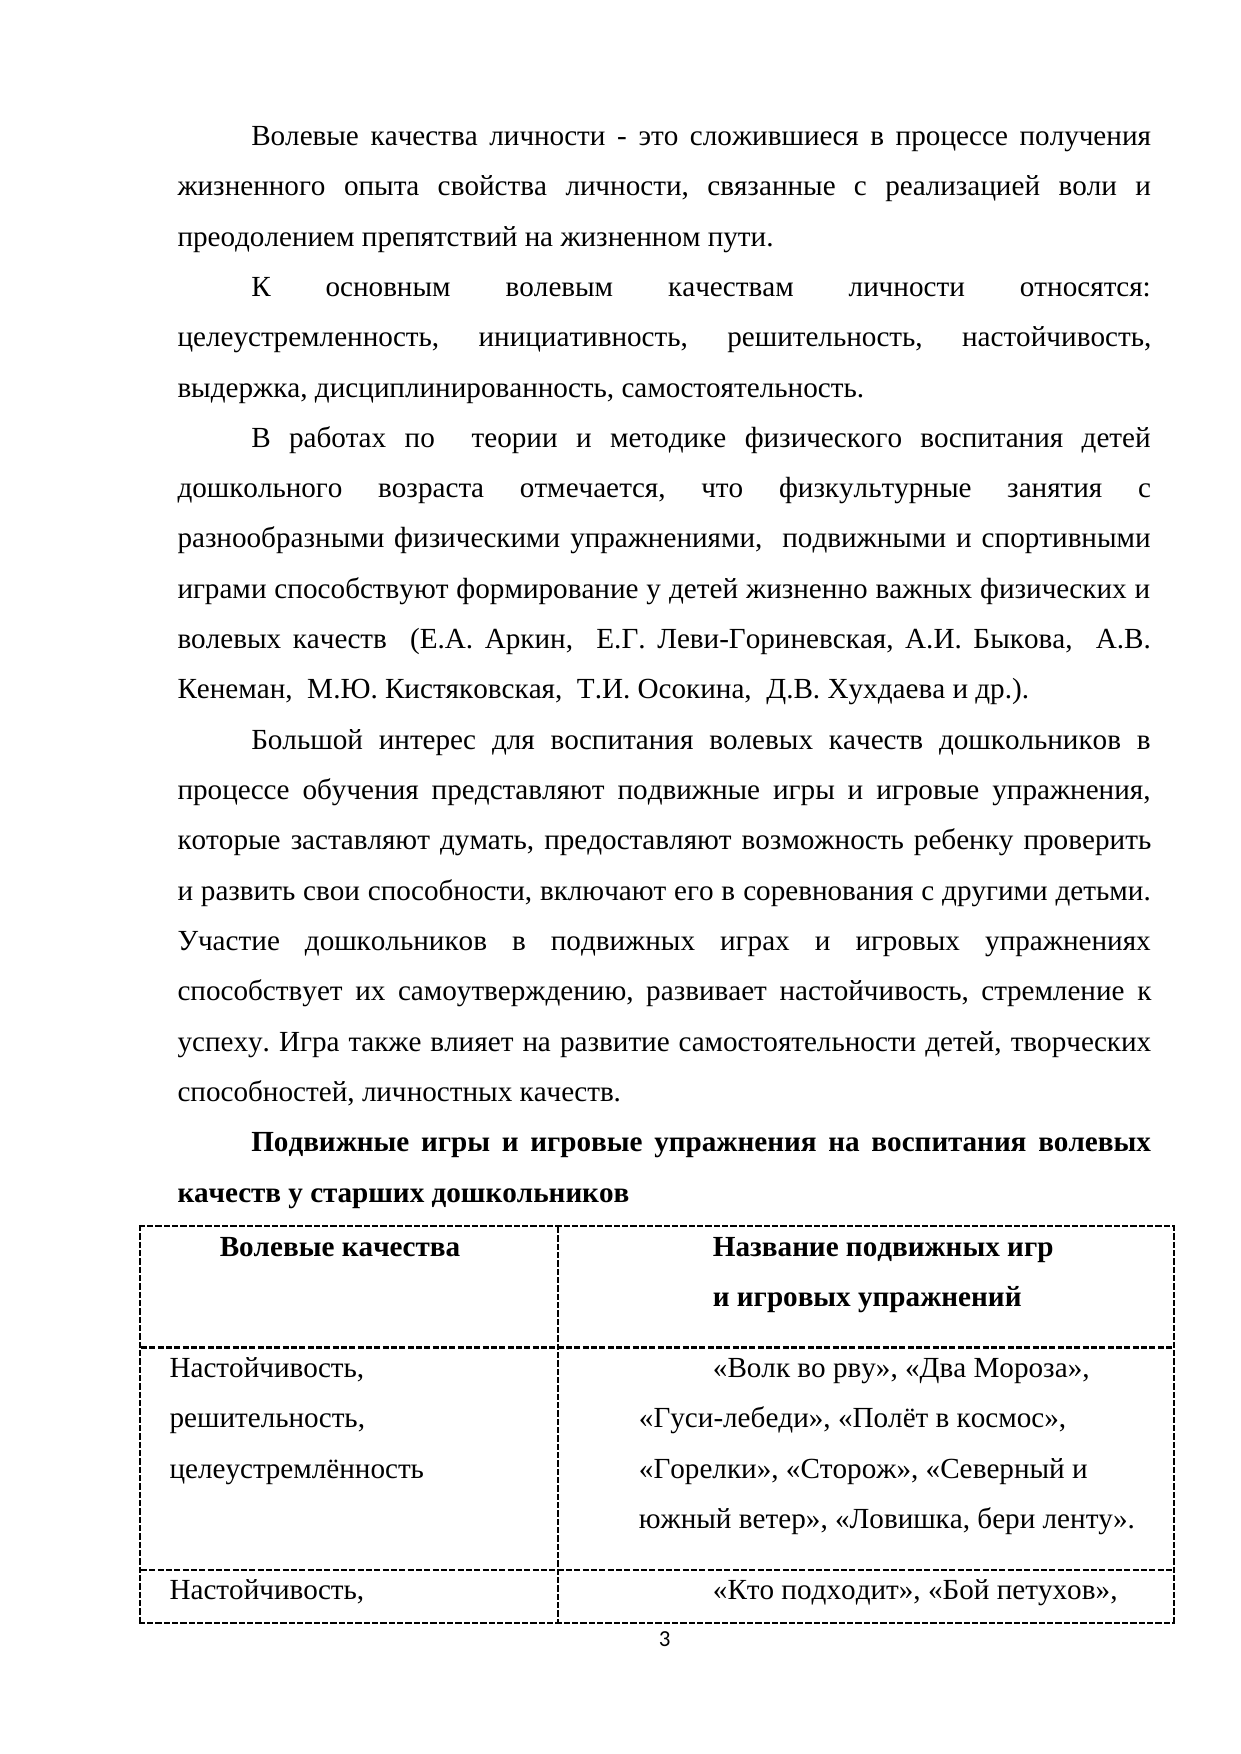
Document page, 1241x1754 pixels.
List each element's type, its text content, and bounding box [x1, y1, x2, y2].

table_header Название подвижных игр и игровых упражнений [558, 1225, 1173, 1346]
table_cell «Волк во рву», «Два Мороза», «Гуси-лебеди», «Полёт в космос», «Горелки», «Сторож», «Северный и южный ветер», «Ловишка, бери ленту». [558, 1346, 1173, 1568]
list В работах по теории и методике физического воспитания детей дошкольного возраста отмечается, что физкультурные занятия с разнообразными физическими упражнениями, подвижными и спортивными играми способствуют формирование у детей жизненно важных физических и волевых качеств (Е.А. Аркин, Е.Г. Леви-Гориневская, А.И. Быкова, А.В. Кенеман, М.Ю. Кистяковская, Т.И. Осокина, Д.В. Хухдаева и др.). [177, 420, 1152, 705]
list Подвижные игры и игровые упражнения на воспитания волевых качеств у старших дошкольников [177, 1124, 1152, 1208]
table_cell Настойчивость, решительность, целеустремлённость [140, 1346, 558, 1568]
list К основным волевым качествам личности относятся: целеустремленность, инициативность, решительность, настойчивость, выдержка, дисциплинированность, самостоятельность. [177, 269, 1152, 403]
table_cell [140, 1569, 558, 1622]
list Волевые качества личности - это сложившиеся в процессе получения жизненного опыта свойства личности, связанные с реализацией воли и преодолением препятствий на жизненном пути. [177, 118, 1152, 252]
list Большой интерес для воспитания волевых качеств дошкольников в процессе обучения представляют подвижные игры и игровые упражнения, которые заставляют думать, предоставляют возможность ребенку проверить и развить свои способности, включают его в соревнования с другими детьми. Участие дошкольников в подвижных играх и игровых упражнениях способствует их самоутверждению, развивает настойчивость, стремление к успеху. Игра также влияет на развитие самостоятельности детей, творческих способностей, личностных качеств. [177, 722, 1152, 1108]
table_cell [558, 1569, 1173, 1622]
table_header Волевые качества [140, 1225, 558, 1346]
